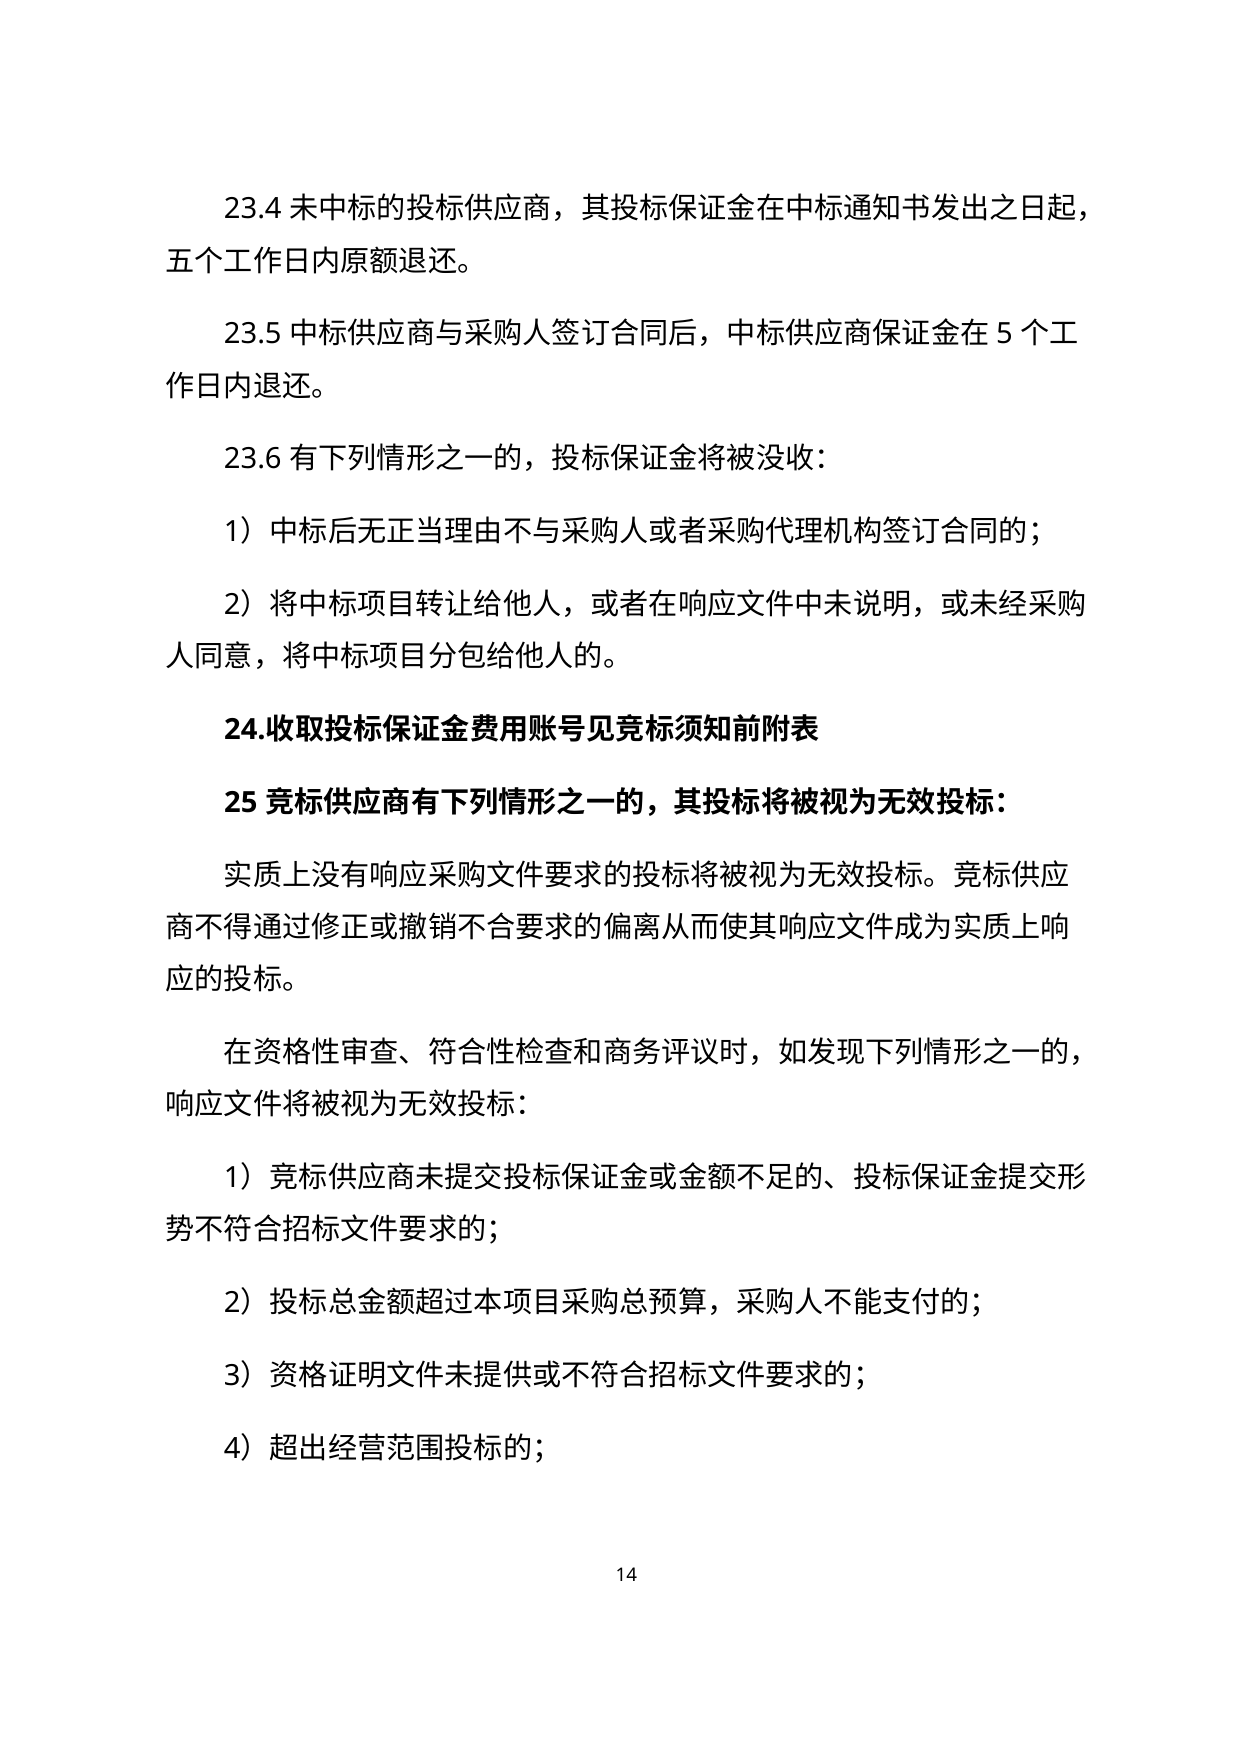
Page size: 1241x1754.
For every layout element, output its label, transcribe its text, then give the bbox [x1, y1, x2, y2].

text 23.6 有下列情形之一的，投标保证金将被没收： [165, 427, 1087, 479]
text 25 竞标供应商有下列情形之一的，其投标将被视为无效投标： [165, 771, 1087, 823]
text 在资格性审查、符合性检查和商务评议时，如发现下列情形之一的，响应文件将被视为无效投标： [165, 1021, 1087, 1125]
text 1）中标后无正当理由不与采购人或者采购代理机构签订合同的； [165, 500, 1087, 552]
text 实质上没有响应采购文件要求的投标将被视为无效投标。竞标供应商不得通过修正或撤销不合要求的偏离从而使其响应文件成为实质上响应的投标。 [165, 844, 1087, 1000]
text 23.5 中标供应商与采购人签订合同后，中标供应商保证金在 5 个工作日内退还。 [165, 302, 1087, 406]
text 23.4 未中标的投标供应商，其投标保证金在中标通知书发出之日起，五个工作日内原额退还。 [165, 177, 1087, 281]
text 2）投标总金额超过本项目采购总预算，采购人不能支付的； [165, 1271, 1087, 1323]
text 3）资格证明文件未提供或不符合招标文件要求的； [165, 1344, 1087, 1396]
text 1）竞标供应商未提交投标保证金或金额不足的、投标保证金提交形势不符合招标文件要求的； [165, 1146, 1087, 1250]
text 24.收取投标保证金费用账号见竞标须知前附表 [165, 698, 1087, 750]
text 4）超出经营范围投标的； [165, 1417, 1087, 1469]
text 2）将中标项目转让给他人，或者在响应文件中未说明，或未经采购人同意，将中标项目分包给他人的。 [165, 573, 1087, 677]
